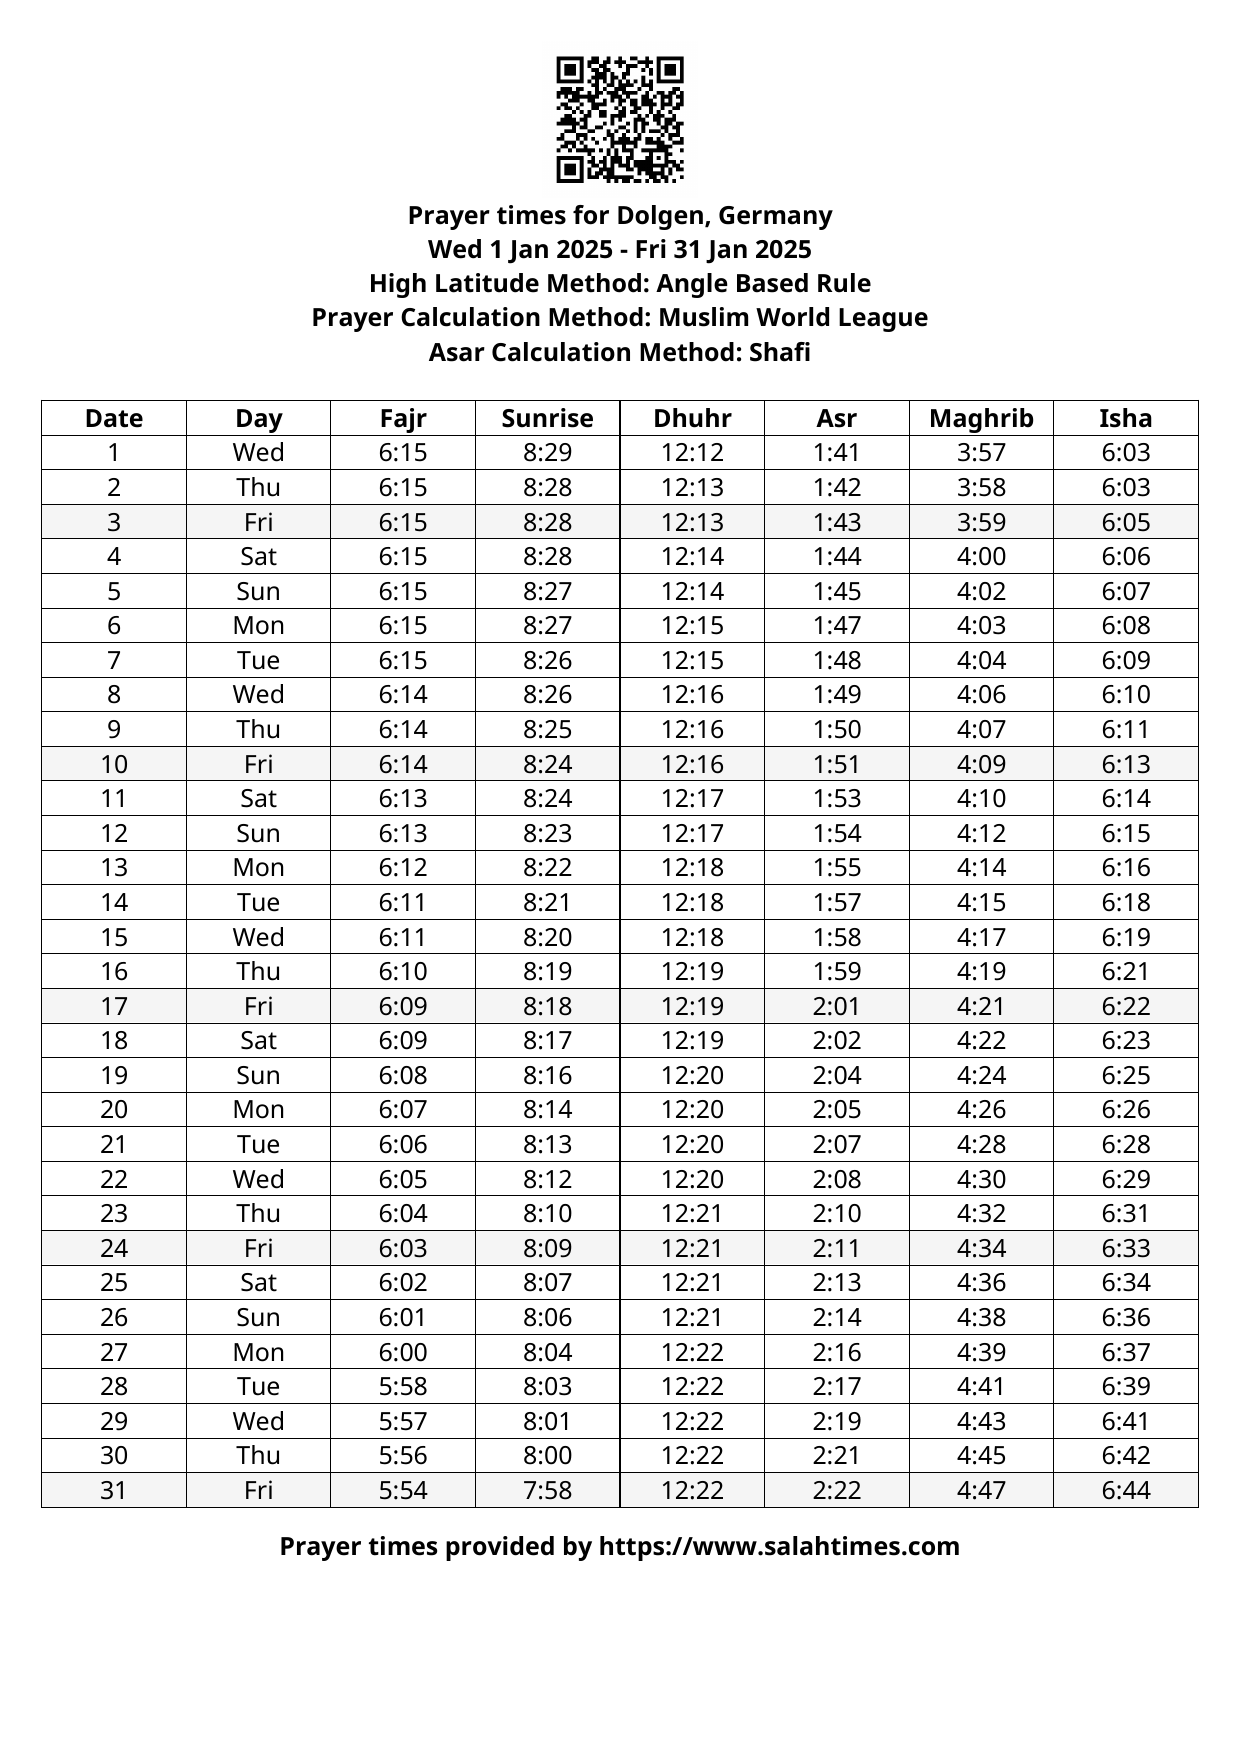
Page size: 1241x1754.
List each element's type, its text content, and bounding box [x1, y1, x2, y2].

table_cell 2:04 [765, 1058, 909, 1092]
table_cell 1:43 [765, 505, 909, 538]
table_cell 12:20 [621, 1093, 764, 1126]
table_cell 1:49 [765, 678, 909, 711]
table_cell 12:22 [621, 1404, 764, 1437]
table_cell 2:16 [765, 1335, 909, 1368]
table_cell 7:58 [476, 1473, 619, 1507]
table_cell 8:24 [476, 781, 619, 815]
table_cell Mon [187, 851, 330, 884]
table_cell 8:00 [476, 1439, 619, 1472]
table_cell 6:14 [331, 712, 475, 746]
table_cell 6:15 [331, 539, 475, 573]
table_cell 4:34 [910, 1231, 1053, 1264]
table_cell 12:15 [621, 643, 764, 677]
table_cell 4:14 [910, 851, 1053, 884]
table_cell 8:17 [476, 1024, 619, 1057]
table_cell 12:19 [621, 954, 764, 988]
table_cell 28 [42, 1369, 186, 1403]
table_cell 6:15 [331, 574, 475, 607]
table_header Dhuhr [621, 401, 764, 434]
table_cell 4:32 [910, 1196, 1053, 1230]
table_cell 25 [42, 1266, 186, 1299]
table_cell 16 [42, 954, 186, 988]
table_cell 12:21 [621, 1300, 764, 1334]
table_cell Mon [187, 609, 330, 642]
table_cell 4:06 [910, 678, 1053, 711]
table_cell 6:08 [331, 1058, 475, 1092]
table_cell Tue [187, 1369, 330, 1403]
table_cell Fri [187, 747, 330, 780]
text Wed 1 Jan 2025 - Fri 31 Jan 2025 [42, 232, 1198, 266]
table_cell 6:06 [331, 1127, 475, 1161]
table_cell 24 [42, 1231, 186, 1264]
table_cell 8:07 [476, 1266, 619, 1299]
table_cell 6:42 [1054, 1439, 1198, 1472]
text Prayer times for Dolgen, Germany [42, 198, 1198, 232]
table_cell Fri [187, 989, 330, 1022]
table_cell Wed [187, 1162, 330, 1195]
table_cell 8:25 [476, 712, 619, 746]
table_cell 18 [42, 1024, 186, 1057]
table_cell 8:24 [476, 747, 619, 780]
table_cell 6:34 [1054, 1266, 1198, 1299]
table_cell 6:11 [331, 885, 475, 919]
table_cell 6:09 [1054, 643, 1198, 677]
table_cell 2:22 [765, 1473, 909, 1507]
table_header Fajr [331, 401, 475, 434]
table_header Asr [765, 401, 909, 434]
table_cell 1:42 [765, 470, 909, 504]
table_cell 12:16 [621, 712, 764, 746]
table_cell 26 [42, 1300, 186, 1334]
table_cell 6:14 [331, 678, 475, 711]
table_cell Thu [187, 1439, 330, 1472]
table_cell 6:02 [331, 1266, 475, 1299]
table_cell 6:28 [1054, 1127, 1198, 1161]
table_cell 6 [42, 609, 186, 642]
table_cell 6:05 [331, 1162, 475, 1195]
table_cell 1 [42, 436, 186, 469]
table_cell 4:39 [910, 1335, 1053, 1368]
table_cell 12:18 [621, 851, 764, 884]
table_cell 12:22 [621, 1335, 764, 1368]
table_cell 2:19 [765, 1404, 909, 1437]
table_cell 15 [42, 920, 186, 953]
table_cell 4:00 [910, 539, 1053, 573]
table_cell Fri [187, 1231, 330, 1264]
table_cell 3:59 [910, 505, 1053, 538]
table_cell 1:44 [765, 539, 909, 573]
table_cell 8:06 [476, 1300, 619, 1334]
table_cell 8:20 [476, 920, 619, 953]
table_cell Sun [187, 1058, 330, 1092]
table_cell 17 [42, 989, 186, 1022]
table_cell 13 [42, 851, 186, 884]
table_cell 4:26 [910, 1093, 1053, 1126]
table_cell 6:37 [1054, 1335, 1198, 1368]
table_cell 8:18 [476, 989, 619, 1022]
table_cell 8:28 [476, 539, 619, 573]
table_cell 4:21 [910, 989, 1053, 1022]
table_cell 4:09 [910, 747, 1053, 780]
table_cell 12 [42, 816, 186, 849]
table_cell Fri [187, 505, 330, 538]
table_cell 6:44 [1054, 1473, 1198, 1507]
table_cell 2:14 [765, 1300, 909, 1334]
table_cell 8:21 [476, 885, 619, 919]
table_header Maghrib [910, 401, 1053, 434]
table_cell 6:03 [1054, 436, 1198, 469]
table_cell 6:00 [331, 1335, 475, 1368]
table_cell Wed [187, 678, 330, 711]
table_cell Thu [187, 1196, 330, 1230]
table_cell 8 [42, 678, 186, 711]
table_header Day [187, 401, 330, 434]
table_cell 6:15 [331, 643, 475, 677]
table_cell Thu [187, 712, 330, 746]
table_cell 6:22 [1054, 989, 1198, 1022]
table_cell Sat [187, 1024, 330, 1057]
table_cell 4:41 [910, 1369, 1053, 1403]
table_cell 29 [42, 1404, 186, 1437]
table_cell 6:23 [1054, 1024, 1198, 1057]
table_cell 4:10 [910, 781, 1053, 815]
text High Latitude Method: Angle Based Rule [42, 266, 1198, 300]
table_cell 12:21 [621, 1196, 764, 1230]
table_header Sunrise [476, 401, 619, 434]
table_cell 5 [42, 574, 186, 607]
table_cell 6:15 [331, 609, 475, 642]
table_cell 30 [42, 1439, 186, 1472]
text Asar Calculation Method: Shafi [42, 334, 1198, 368]
table_cell 12:19 [621, 989, 764, 1022]
table_cell 2:13 [765, 1266, 909, 1299]
table_cell 7 [42, 643, 186, 677]
table_cell 4:36 [910, 1266, 1053, 1299]
table_cell 4:28 [910, 1127, 1053, 1161]
table_cell 8:09 [476, 1231, 619, 1264]
table_cell 6:05 [1054, 505, 1198, 538]
table_cell 23 [42, 1196, 186, 1230]
table_cell 21 [42, 1127, 186, 1161]
table_cell 12:13 [621, 470, 764, 504]
table_cell 12:20 [621, 1058, 764, 1092]
table_cell 6:14 [1054, 781, 1198, 815]
table_cell Tue [187, 1127, 330, 1161]
table_cell 10 [42, 747, 186, 780]
table_cell 14 [42, 885, 186, 919]
table_cell 12:13 [621, 505, 764, 538]
table_cell 1:45 [765, 574, 909, 607]
table_header Isha [1054, 401, 1198, 434]
table_cell 6:41 [1054, 1404, 1198, 1437]
table_cell 19 [42, 1058, 186, 1092]
table_cell 1:55 [765, 851, 909, 884]
table_cell 6:06 [1054, 539, 1198, 573]
table_cell 12:18 [621, 885, 764, 919]
table_cell 4:03 [910, 609, 1053, 642]
table_cell 6:08 [1054, 609, 1198, 642]
table_cell 6:12 [331, 851, 475, 884]
table_cell 2:11 [765, 1231, 909, 1264]
table_cell 2:21 [765, 1439, 909, 1472]
table_cell 3 [42, 505, 186, 538]
table_cell 6:04 [331, 1196, 475, 1230]
table_cell 12:22 [621, 1369, 764, 1403]
table_cell 1:50 [765, 712, 909, 746]
table_cell 12:16 [621, 747, 764, 780]
table_cell 1:53 [765, 781, 909, 815]
table_cell Wed [187, 920, 330, 953]
table_cell 6:07 [331, 1093, 475, 1126]
table_cell 5:57 [331, 1404, 475, 1437]
table_cell 1:51 [765, 747, 909, 780]
table_cell 8:23 [476, 816, 619, 849]
table_cell 8:01 [476, 1404, 619, 1437]
table_cell Sun [187, 574, 330, 607]
table_cell 8:26 [476, 643, 619, 677]
table_cell Fri [187, 1473, 330, 1507]
table_cell 1:59 [765, 954, 909, 988]
table_cell Wed [187, 436, 330, 469]
table_cell 4:38 [910, 1300, 1053, 1334]
table_cell 4:19 [910, 954, 1053, 988]
table_cell 6:10 [1054, 678, 1198, 711]
table_cell 6:33 [1054, 1231, 1198, 1264]
table_cell 6:15 [331, 470, 475, 504]
table_cell 12:17 [621, 781, 764, 815]
table_cell 5:58 [331, 1369, 475, 1403]
table_cell 8:14 [476, 1093, 619, 1126]
table_cell Tue [187, 885, 330, 919]
table_header Date [42, 401, 186, 434]
table_cell 4:04 [910, 643, 1053, 677]
table_cell 4:43 [910, 1404, 1053, 1437]
table_cell Thu [187, 954, 330, 988]
table_cell 5:56 [331, 1439, 475, 1472]
table_cell 6:13 [1054, 747, 1198, 780]
table_cell 1:54 [765, 816, 909, 849]
table_cell 12:21 [621, 1266, 764, 1299]
table_cell 6:15 [331, 436, 475, 469]
table_cell 2:17 [765, 1369, 909, 1403]
table_cell 3:57 [910, 436, 1053, 469]
table_cell 12:20 [621, 1127, 764, 1161]
table_cell 5:54 [331, 1473, 475, 1507]
table_cell Wed [187, 1404, 330, 1437]
table_cell 4:07 [910, 712, 1053, 746]
table_cell 12:15 [621, 609, 764, 642]
table_cell 4:15 [910, 885, 1053, 919]
table_cell 2:10 [765, 1196, 909, 1230]
table_cell 2:05 [765, 1093, 909, 1126]
table_cell 2:07 [765, 1127, 909, 1161]
table_cell 12:22 [621, 1473, 764, 1507]
table_cell 6:18 [1054, 885, 1198, 919]
table_cell 6:31 [1054, 1196, 1198, 1230]
table_cell Sat [187, 1266, 330, 1299]
table_cell 6:13 [331, 816, 475, 849]
table_cell 6:03 [1054, 470, 1198, 504]
table_cell 8:03 [476, 1369, 619, 1403]
table_cell 6:26 [1054, 1093, 1198, 1126]
table_cell 8:27 [476, 609, 619, 642]
table_cell 8:04 [476, 1335, 619, 1368]
table_cell 6:21 [1054, 954, 1198, 988]
table_cell 6:15 [1054, 816, 1198, 849]
table_cell 6:09 [331, 1024, 475, 1057]
table_cell 6:36 [1054, 1300, 1198, 1334]
table_cell 8:22 [476, 851, 619, 884]
table_cell 20 [42, 1093, 186, 1126]
table_cell 6:03 [331, 1231, 475, 1264]
table_cell 6:10 [331, 954, 475, 988]
table_cell 8:10 [476, 1196, 619, 1230]
table_cell 4:17 [910, 920, 1053, 953]
table_cell 11 [42, 781, 186, 815]
table_cell 3:58 [910, 470, 1053, 504]
table_cell 8:26 [476, 678, 619, 711]
table_cell 1:58 [765, 920, 909, 953]
table_cell Tue [187, 643, 330, 677]
table_cell 8:19 [476, 954, 619, 988]
table_cell 4:24 [910, 1058, 1053, 1092]
table_cell 4:45 [910, 1439, 1053, 1472]
table_cell 8:13 [476, 1127, 619, 1161]
table_cell 12:14 [621, 539, 764, 573]
table_cell 6:11 [331, 920, 475, 953]
table_cell 1:48 [765, 643, 909, 677]
table_cell 4:47 [910, 1473, 1053, 1507]
table_cell 4:02 [910, 574, 1053, 607]
table_cell 22 [42, 1162, 186, 1195]
table_cell 8:12 [476, 1162, 619, 1195]
picture [542, 41, 699, 198]
table_cell 4:12 [910, 816, 1053, 849]
table_cell Sun [187, 1300, 330, 1334]
table_cell 1:57 [765, 885, 909, 919]
table_cell 1:47 [765, 609, 909, 642]
table_cell 12:18 [621, 920, 764, 953]
table_cell 4:30 [910, 1162, 1053, 1195]
table_cell Mon [187, 1335, 330, 1368]
table_cell 8:29 [476, 436, 619, 469]
table_cell Thu [187, 470, 330, 504]
table_cell 6:13 [331, 781, 475, 815]
table_cell 12:17 [621, 816, 764, 849]
table_cell 2:01 [765, 989, 909, 1022]
table_cell 12:20 [621, 1162, 764, 1195]
table_cell 1:41 [765, 436, 909, 469]
text Prayer times provided by https://www.salahtimes.com [42, 1528, 1198, 1563]
table_cell 2:02 [765, 1024, 909, 1057]
table_cell Sat [187, 539, 330, 573]
table_cell 6:29 [1054, 1162, 1198, 1195]
table_cell 6:15 [331, 505, 475, 538]
table_cell 4 [42, 539, 186, 573]
table_cell 2 [42, 470, 186, 504]
table_cell 6:39 [1054, 1369, 1198, 1403]
table_cell Mon [187, 1093, 330, 1126]
table_cell Sun [187, 816, 330, 849]
table_cell 12:14 [621, 574, 764, 607]
text Prayer Calculation Method: Muslim World League [42, 300, 1198, 334]
table_cell 27 [42, 1335, 186, 1368]
table_cell 6:19 [1054, 920, 1198, 953]
table_cell 4:22 [910, 1024, 1053, 1057]
table_cell 6:11 [1054, 712, 1198, 746]
table_cell 6:25 [1054, 1058, 1198, 1092]
table_cell 2:08 [765, 1162, 909, 1195]
table_cell 8:16 [476, 1058, 619, 1092]
table_cell 12:19 [621, 1024, 764, 1057]
table_cell 8:28 [476, 505, 619, 538]
table_cell Sat [187, 781, 330, 815]
table_cell 6:09 [331, 989, 475, 1022]
table_cell 8:28 [476, 470, 619, 504]
table_cell 6:16 [1054, 851, 1198, 884]
table_cell 12:21 [621, 1231, 764, 1264]
table_cell 9 [42, 712, 186, 746]
table_cell 6:07 [1054, 574, 1198, 607]
table_cell 12:12 [621, 436, 764, 469]
table_cell 12:16 [621, 678, 764, 711]
table_cell 6:14 [331, 747, 475, 780]
table_cell 12:22 [621, 1439, 764, 1472]
table_cell 6:01 [331, 1300, 475, 1334]
table_cell 8:27 [476, 574, 619, 607]
table_cell 31 [42, 1473, 186, 1507]
